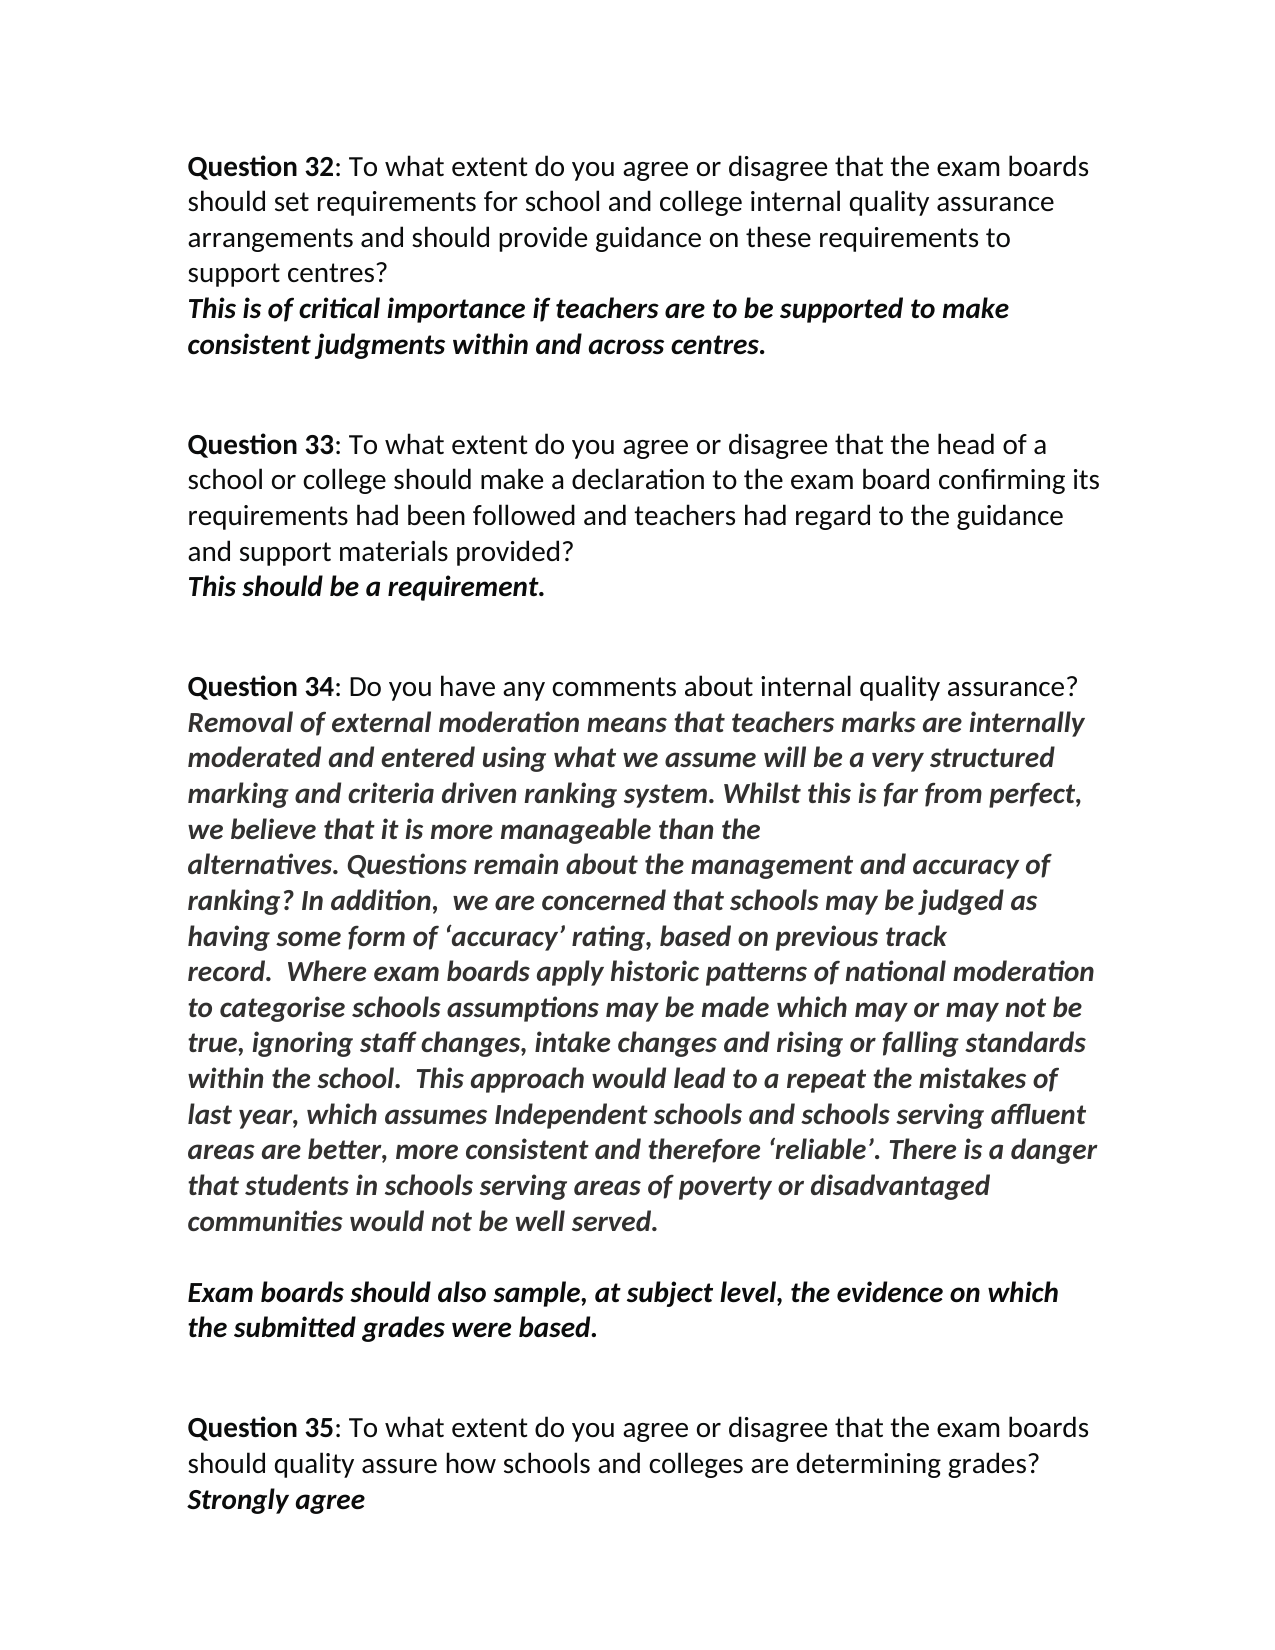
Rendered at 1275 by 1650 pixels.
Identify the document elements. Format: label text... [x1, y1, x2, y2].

text Removal of external moderation means that teachers marks are internally moderated and entered using what we assume will be a very structured marking and criteria driven ranking system. Whilst this is far from perfect, we believe that it is more manageable than the alternatives. Questions remain about the management and accuracy of ranking? In addition, we are concerned that schools may be judged as having some form of ‘accuracy’ rating, based on previous track record. Where exam boards apply historic patterns of national moderation to categorise schools assumptions may be made which may or may not be true, ignoring staff changes, intake changes and rising or falling standards within the school. This approach would lead to a repeat the mistakes of last year, which assumes Independent schools and schools serving affluent areas are better, more consistent and therefore ‘reliable’. There is a danger that students in schools serving areas of poverty or disadvantaged communities would not be well served. [187, 704, 1107, 1238]
text Question 33: To what extent do you agree or disagree that the head of a school or college should make a declaration to the exam board confirming its requirements had been followed and teachers had regard to the guidance and support materials provided? [187, 426, 1107, 568]
text Question 32: To what extent do you agree or disagree that the exam boards should set requirements for school and college internal quality assurance arrangements and should provide guidance on these requirements to support centres? [187, 148, 1107, 290]
text This is of critical importance if teachers are to be supported to make consistent judgments within and across centres. [187, 290, 1107, 361]
text Question 35: To what extent do you agree or disagree that the exam boards should quality assure how schools and colleges are determining grades? [187, 1409, 1107, 1481]
text Exam boards should also sample, at subject level, the evidence on which the submitted grades were based. [187, 1274, 1107, 1345]
text Question 34: Do you have any comments about internal quality assurance? [187, 668, 1107, 704]
text Strongly agree [187, 1481, 1107, 1516]
text This should be a requirement. [187, 568, 1107, 604]
